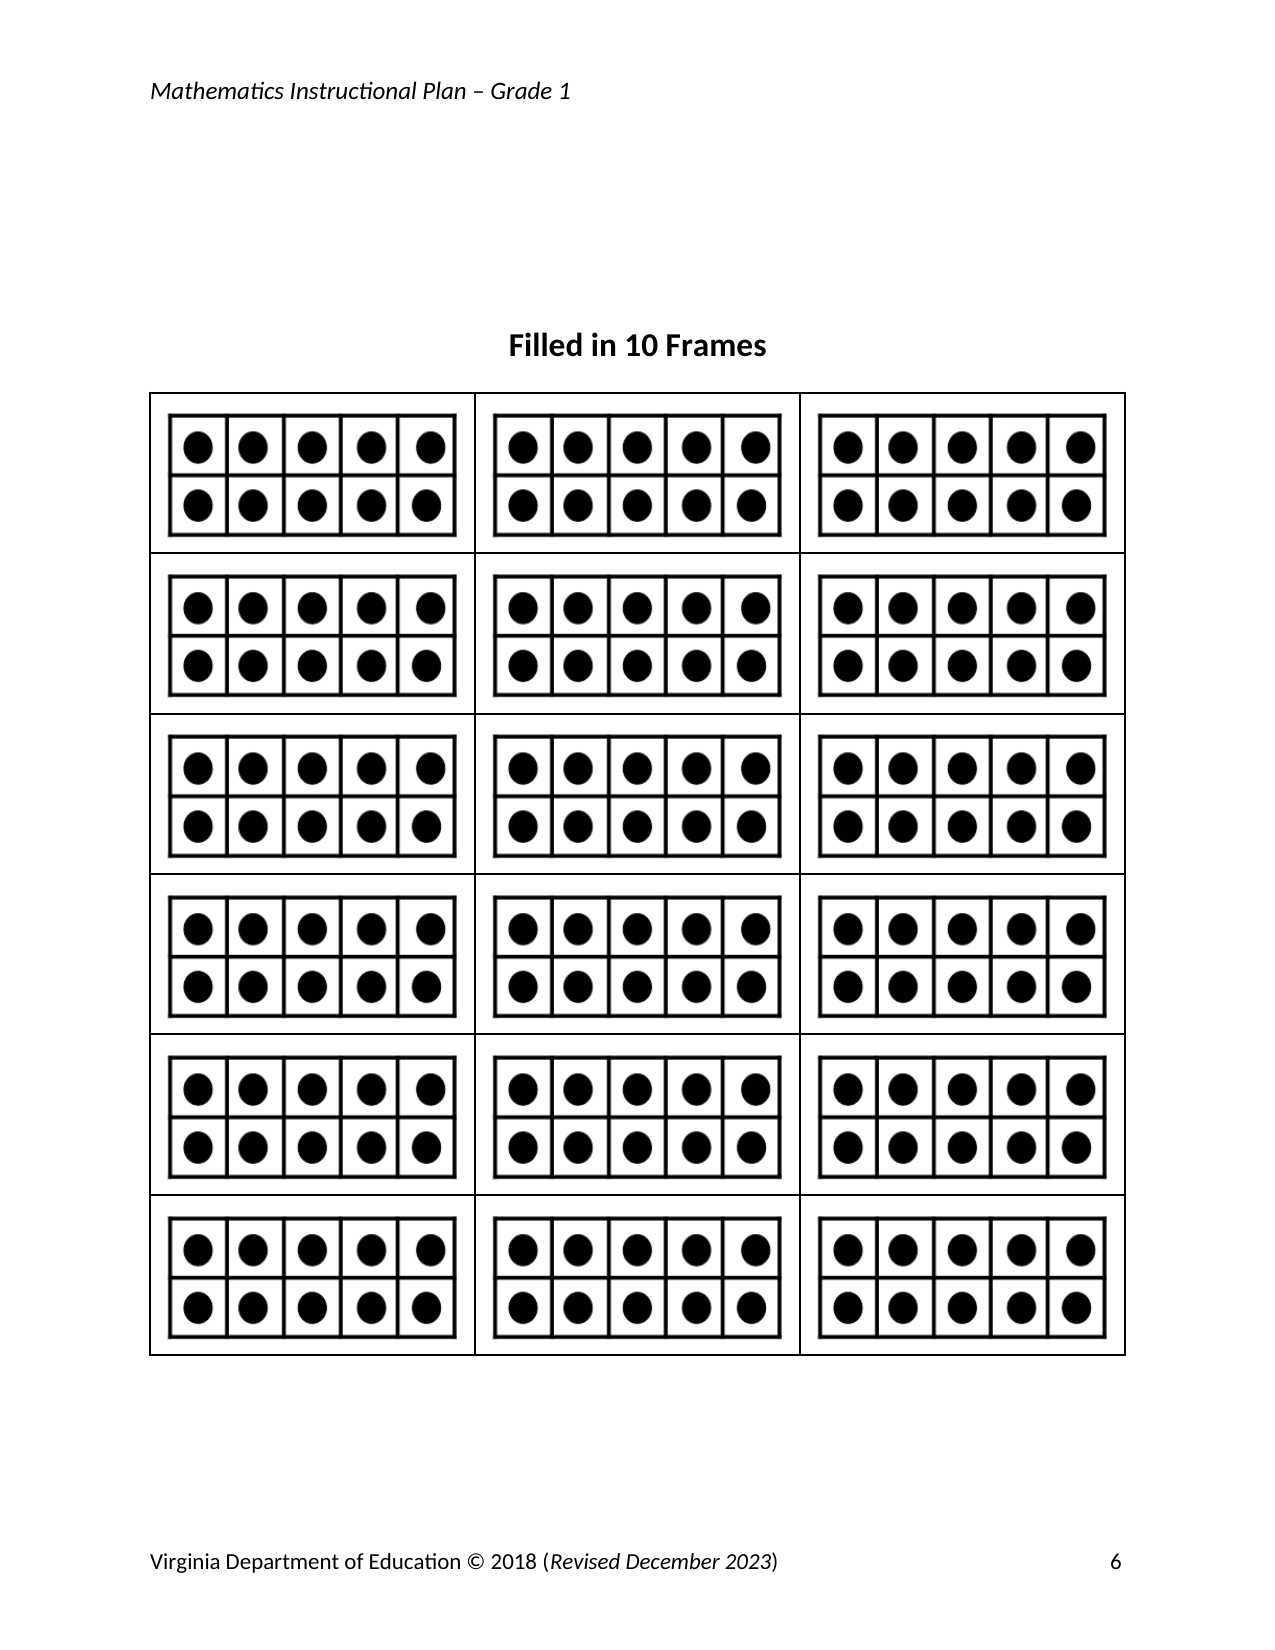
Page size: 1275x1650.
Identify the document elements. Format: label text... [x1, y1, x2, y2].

picture [160, 1045, 464, 1184]
picture [160, 1206, 464, 1344]
table_cell [476, 554, 799, 712]
picture [810, 564, 1114, 702]
picture [810, 1045, 1114, 1184]
table_cell [151, 554, 474, 712]
table_cell [476, 715, 799, 873]
table_cell [151, 1196, 474, 1354]
table_cell [801, 715, 1124, 873]
table_cell [151, 1035, 474, 1194]
table_header [476, 394, 799, 552]
table_cell [801, 554, 1124, 712]
picture [485, 725, 789, 863]
picture [485, 885, 789, 1023]
picture [160, 885, 464, 1023]
picture [160, 725, 464, 863]
picture [810, 404, 1114, 542]
picture [810, 725, 1114, 863]
table_cell [476, 1035, 799, 1194]
table_cell [476, 1196, 799, 1354]
table_cell [801, 1196, 1124, 1354]
table_cell [476, 875, 799, 1033]
table_header [801, 394, 1124, 552]
picture [485, 404, 789, 542]
picture [485, 1045, 789, 1184]
table_cell [801, 1035, 1124, 1194]
text Filled in 10 Frames [150, 324, 1125, 365]
picture [160, 564, 464, 702]
picture [810, 1206, 1114, 1344]
table_cell [151, 875, 474, 1033]
table_header [151, 394, 474, 552]
table_cell [801, 875, 1124, 1033]
table_cell [151, 715, 474, 873]
picture [160, 404, 464, 542]
picture [485, 564, 789, 702]
picture [485, 1206, 789, 1344]
picture [810, 885, 1114, 1023]
